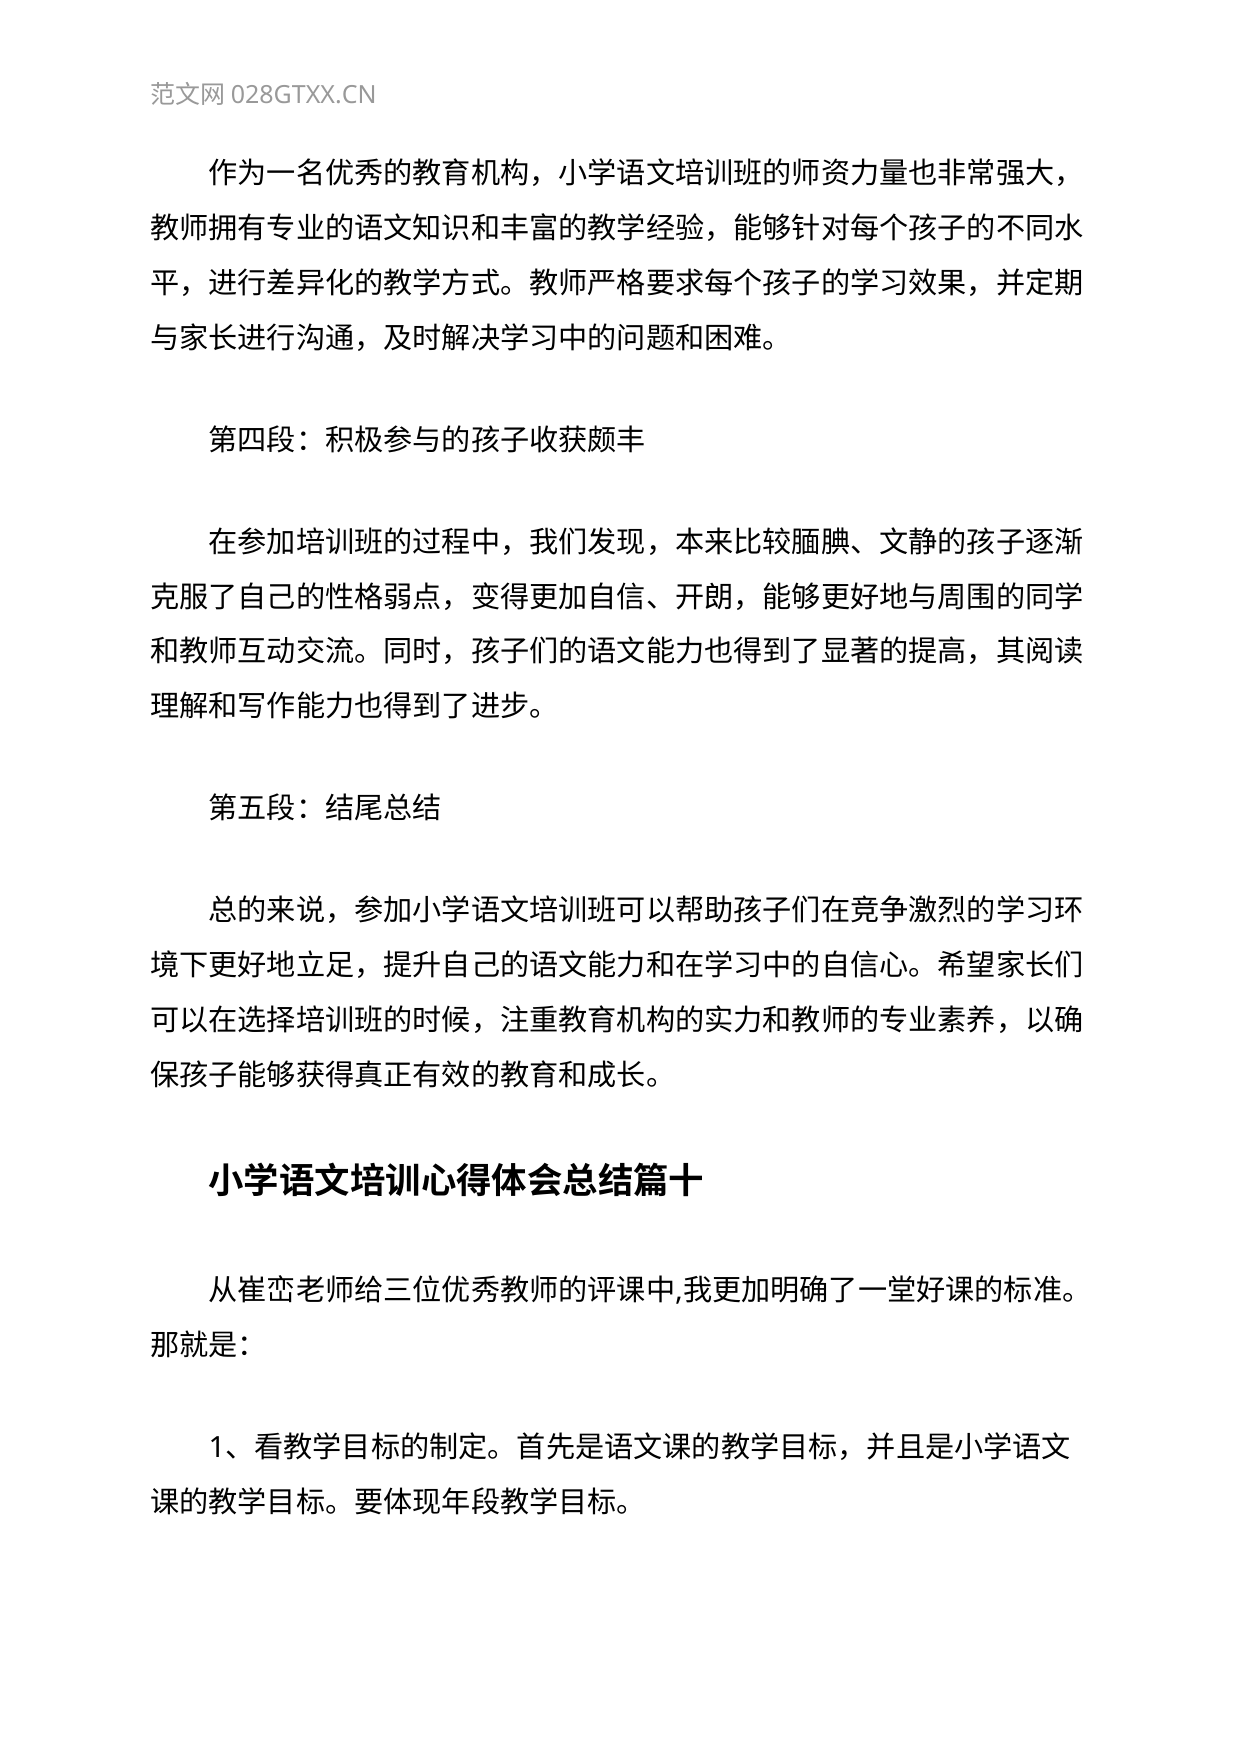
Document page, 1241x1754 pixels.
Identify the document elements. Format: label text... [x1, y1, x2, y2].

text 1、看教学目标的制定。首先是语文课的教学目标，并且是小学语文课的教学目标。要体现年段教学目标。 [150, 1423, 1090, 1520]
text 第四段：积极参与的孩子收获颇丰 [150, 416, 1090, 459]
text 小学语文培训心得体会总结篇十 [150, 1153, 1090, 1204]
text 总的来说，参加小学语文培训班可以帮助孩子们在竞争激烈的学习环境下更好地立足，提升自己的语文能力和在学习中的自信心。希望家长们可以在选择培训班的时候，注重教育机构的实力和教师的专业素养，以确保孩子能够获得真正有效的教育和成长。 [150, 886, 1090, 1093]
text 在参加培训班的过程中，我们发现，本来比较腼腆、文静的孩子逐渐克服了自己的性格弱点，变得更加自信、开朗，能够更好地与周围的同学和教师互动交流。同时，孩子们的语文能力也得到了显著的提高，其阅读理解和写作能力也得到了进步。 [150, 518, 1090, 725]
text 作为一名优秀的教育机构，小学语文培训班的师资力量也非常强大，教师拥有专业的语文知识和丰富的教学经验，能够针对每个孩子的不同水平，进行差异化的教学方式。教师严格要求每个孩子的学习效果，并定期与家长进行沟通，及时解决学习中的问题和困难。 [150, 150, 1090, 357]
text 第五段：结尾总结 [150, 785, 1090, 827]
text 从崔峦老师给三位优秀教师的评课中,我更加明确了一堂好课的标准。那就是： [150, 1266, 1090, 1364]
